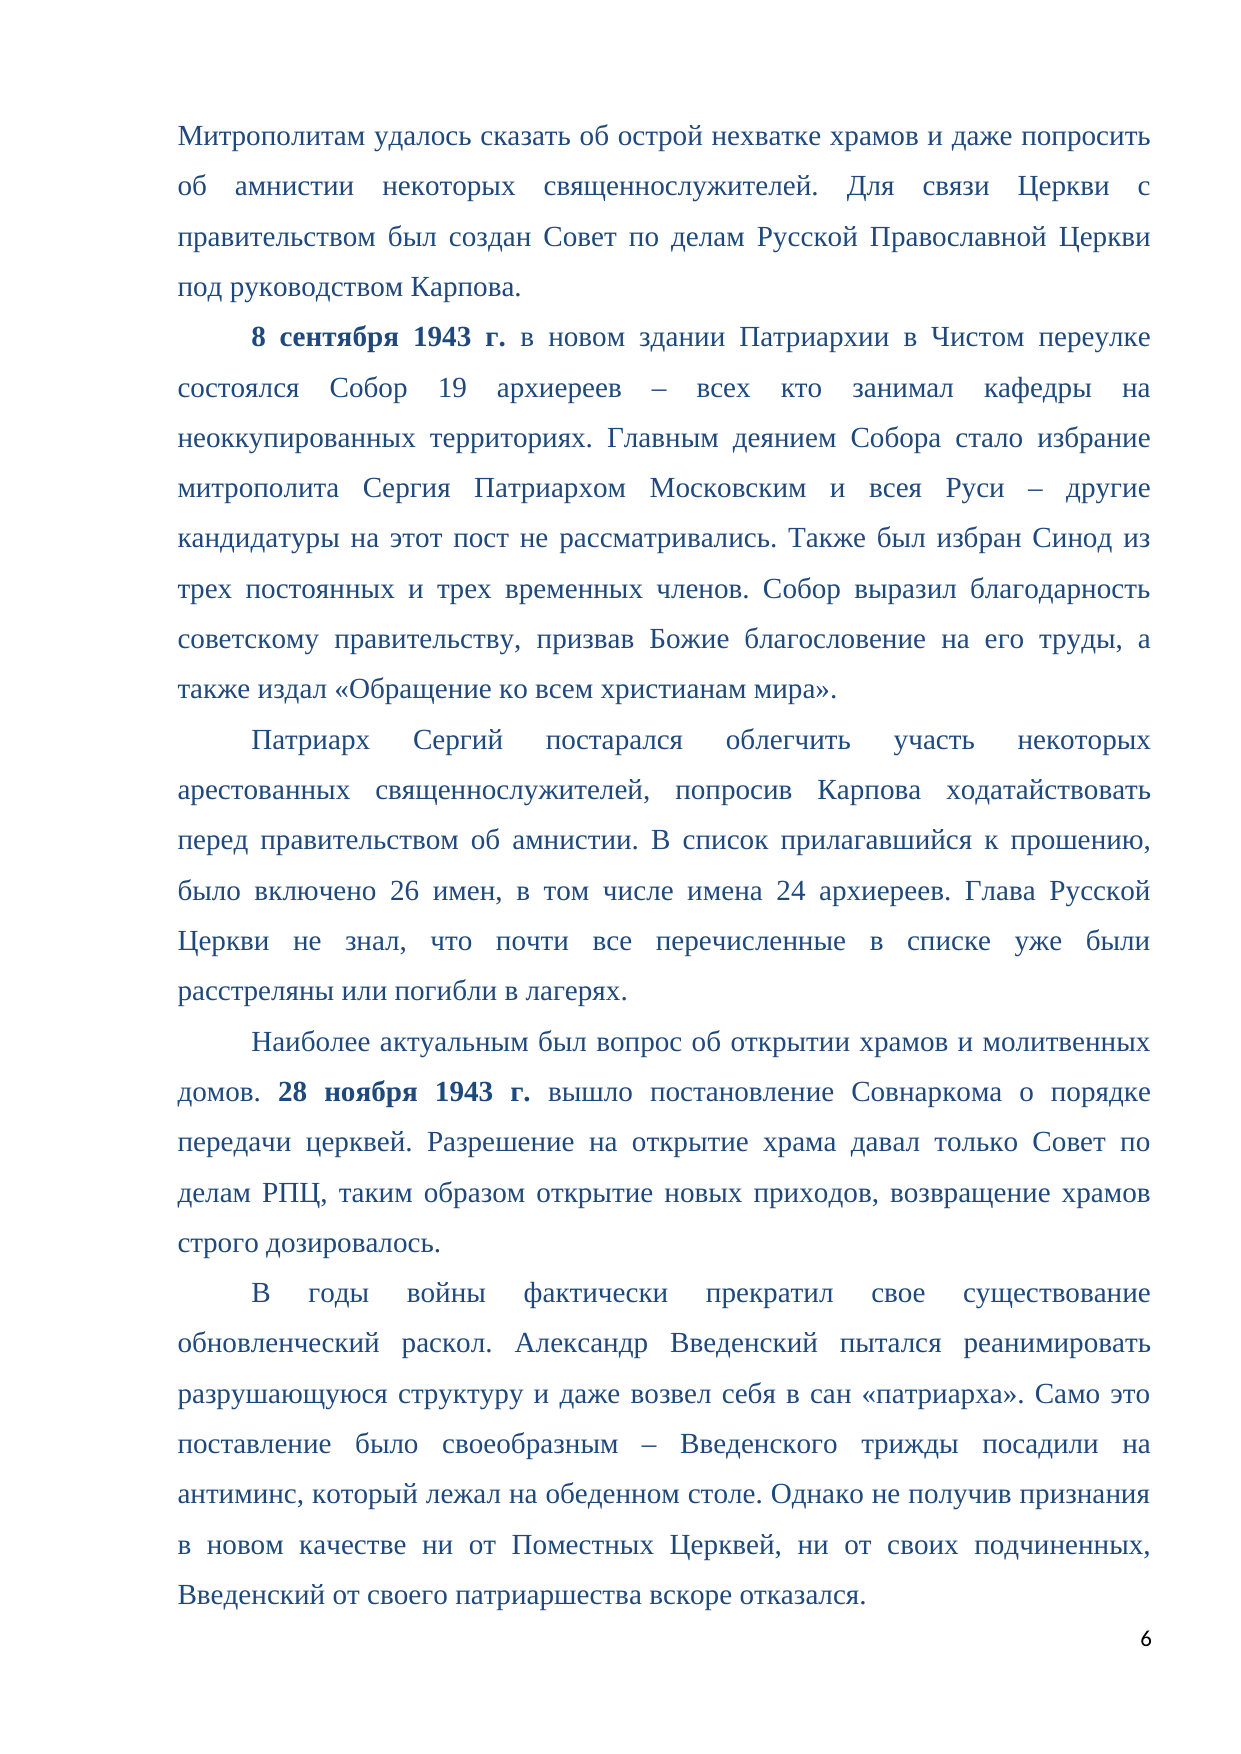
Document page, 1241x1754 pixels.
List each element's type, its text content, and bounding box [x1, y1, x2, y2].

text 8 сентября 1943 г. в новом здании Патриархии в Чистом переулке состоялся Собор 19 архиереев – всех кто занимал кафедры на неоккупированных территориях. Главным деянием Собора стало избрание митрополита Сергия Патриархом Московским и всея Руси – другие кандидатуры на этот пост не рассматривались. Также был избран Синод из трех постоянных и трех временных членов. Собор выразил благодарность советскому правительству, призвав Божие благословение на его труды, а также издал «Обращение ко всем христианам мира». [177, 319, 1152, 705]
text В годы войны фактически прекратил свое существование обновленческий раскол. Александр Введенский пытался реанимировать разрушающуюся структуру и даже возвел себя в сан «патриарха». Само это поставление было своеобразным – Введенского трижды посадили на антиминс, который лежал на обеденном столе. Однако не получив признания в новом качестве ни от Поместных Церквей, ни от своих подчиненных, Введенский от своего патриаршества вскоре отказался. [177, 1275, 1152, 1611]
text Патриарх Сергий постарался облегчить участь некоторых арестованных священнослужителей, попросив Карпова ходатайствовать перед правительством об амнистии. В список прилагавшийся к прошению, было включено 26 имен, в том числе имена 24 архиереев. Глава Русской Церкви не знал, что почти все перечисленные в списке уже были расстреляны или погибли в лагерях. [177, 722, 1152, 1007]
text Наиболее актуальным был вопрос об открытии храмов и молитвенных домов. 28 ноября 1943 г. вышло постановление Совнаркома о порядке передачи церквей. Разрешение на открытие храма давал только Совет по делам РПЦ, таким образом открытие новых приходов, возвращение храмов строго дозировалось. [177, 1024, 1152, 1258]
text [177, 118, 1152, 303]
